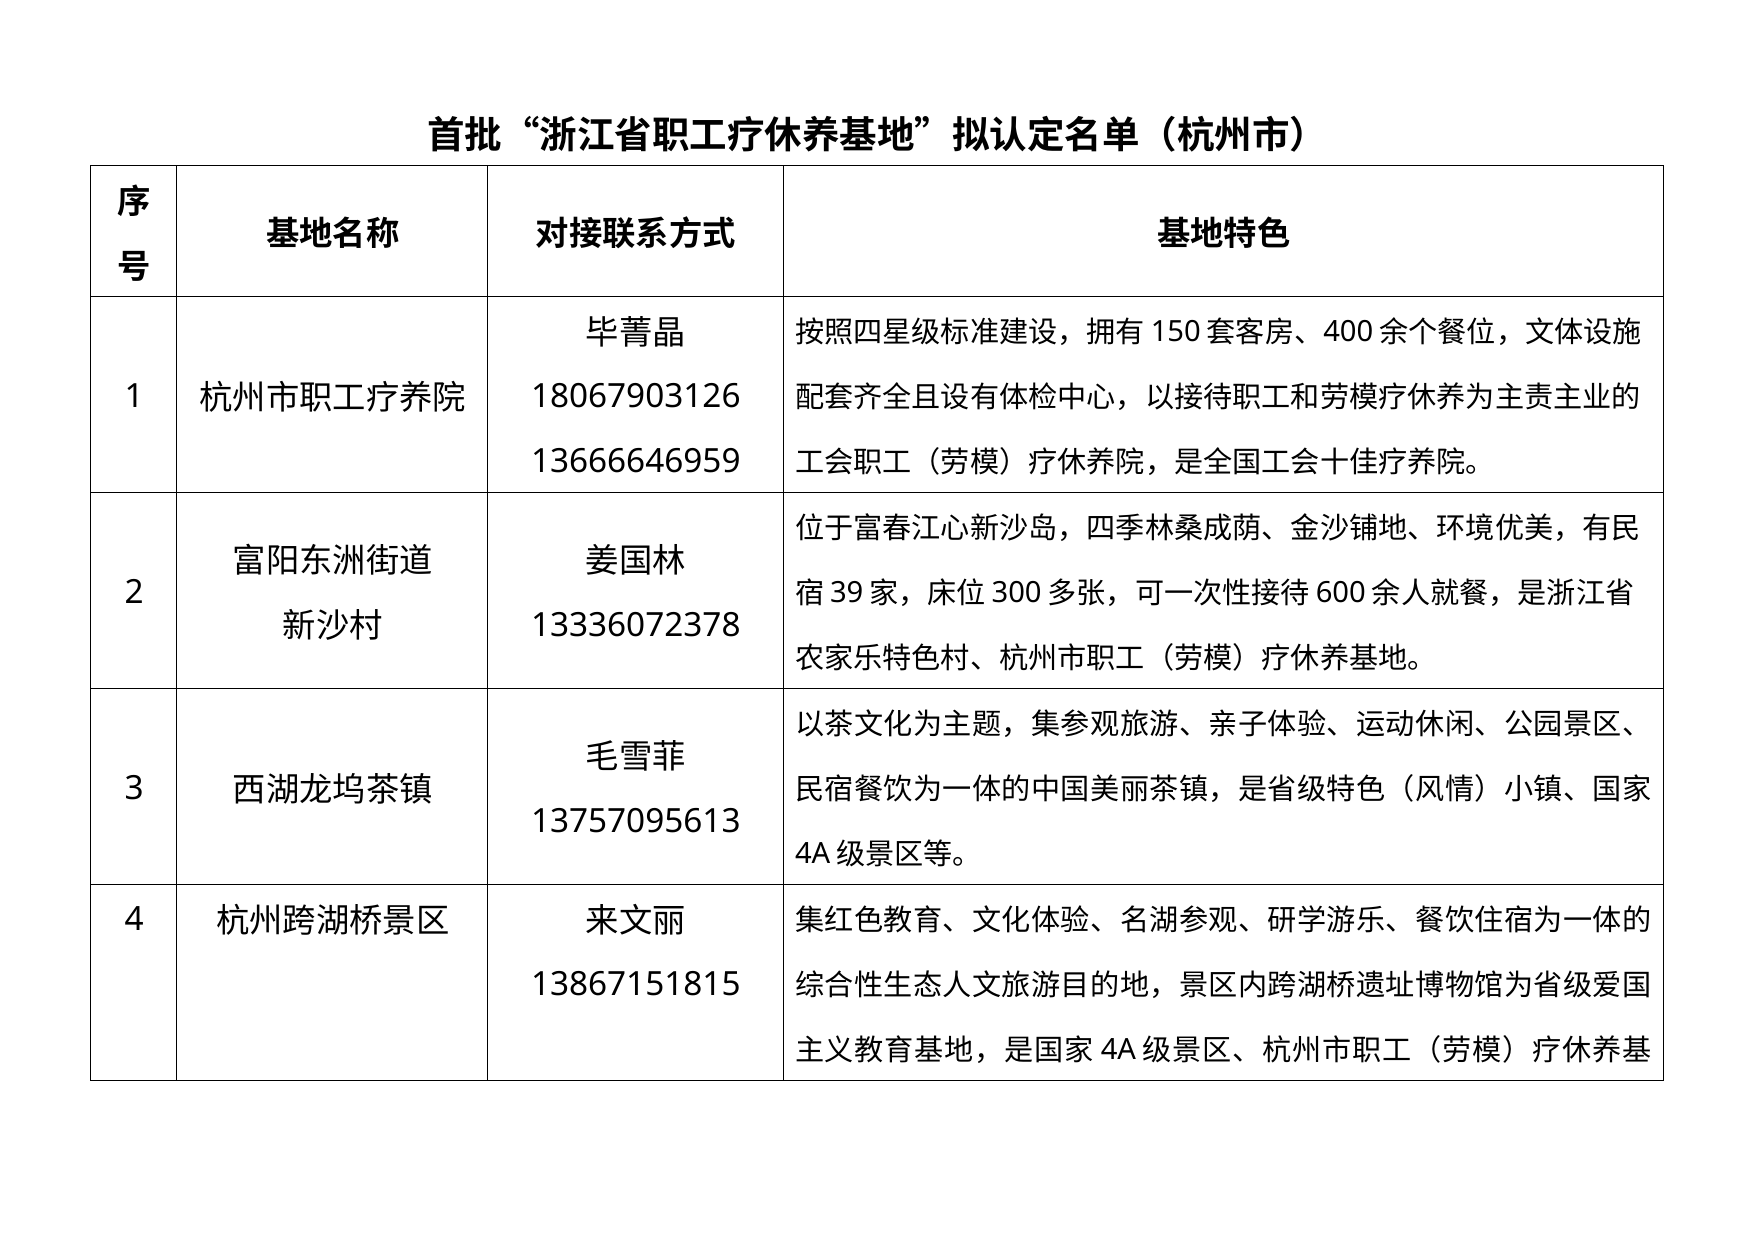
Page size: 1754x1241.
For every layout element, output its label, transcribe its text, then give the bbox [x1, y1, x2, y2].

table_cell 富阳东洲街道 新沙村 [177, 493, 487, 688]
table_cell 姜国林 13336072378 [488, 493, 783, 688]
table_cell 来文丽 13867151815 [488, 885, 783, 1080]
table_cell 杭州跨湖桥景区 [177, 885, 487, 1080]
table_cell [784, 885, 1663, 1080]
text 首批“浙江省职工疗休养基地”拟认定名单（杭州市） [88, 100, 1665, 165]
table_cell 位于富春江心新沙岛，四季林桑成荫、金沙铺地、环境优美，有民宿39家，床位300多张，可一次性接待600余人就餐，是浙江省农家乐特色村、杭州市职工（劳模）疗休养基地。 [784, 493, 1663, 688]
table_header 基地特色 [784, 166, 1663, 296]
table_header 基地名称 [177, 166, 487, 296]
table_cell 西湖龙坞茶镇 [177, 689, 487, 884]
table_cell 杭州市职工疗养院 [177, 297, 487, 492]
table_header 序号 [91, 166, 176, 296]
table_cell 3 [91, 689, 176, 884]
table_cell 以茶文化为主题，集参观旅游、亲子体验、运动休闲、公园景区、民宿餐饮为一体的中国美丽茶镇，是省级特色（风情）小镇、国家4A级景区等。 [784, 689, 1663, 884]
table_header 对接联系方式 [488, 166, 783, 296]
table_cell 2 [91, 493, 176, 688]
table_cell 按照四星级标准建设，拥有150套客房、400余个餐位，文体设施配套齐全且设有体检中心，以接待职工和劳模疗休养为主责主业的工会职工（劳模）疗休养院，是全国工会十佳疗养院。 [784, 297, 1663, 492]
table_cell 1 [91, 297, 176, 492]
table_cell 4 [91, 885, 176, 1080]
table_cell 毛雪菲 13757095613 [488, 689, 783, 884]
table_cell 毕菁晶 18067903126 13666646959 [488, 297, 783, 492]
